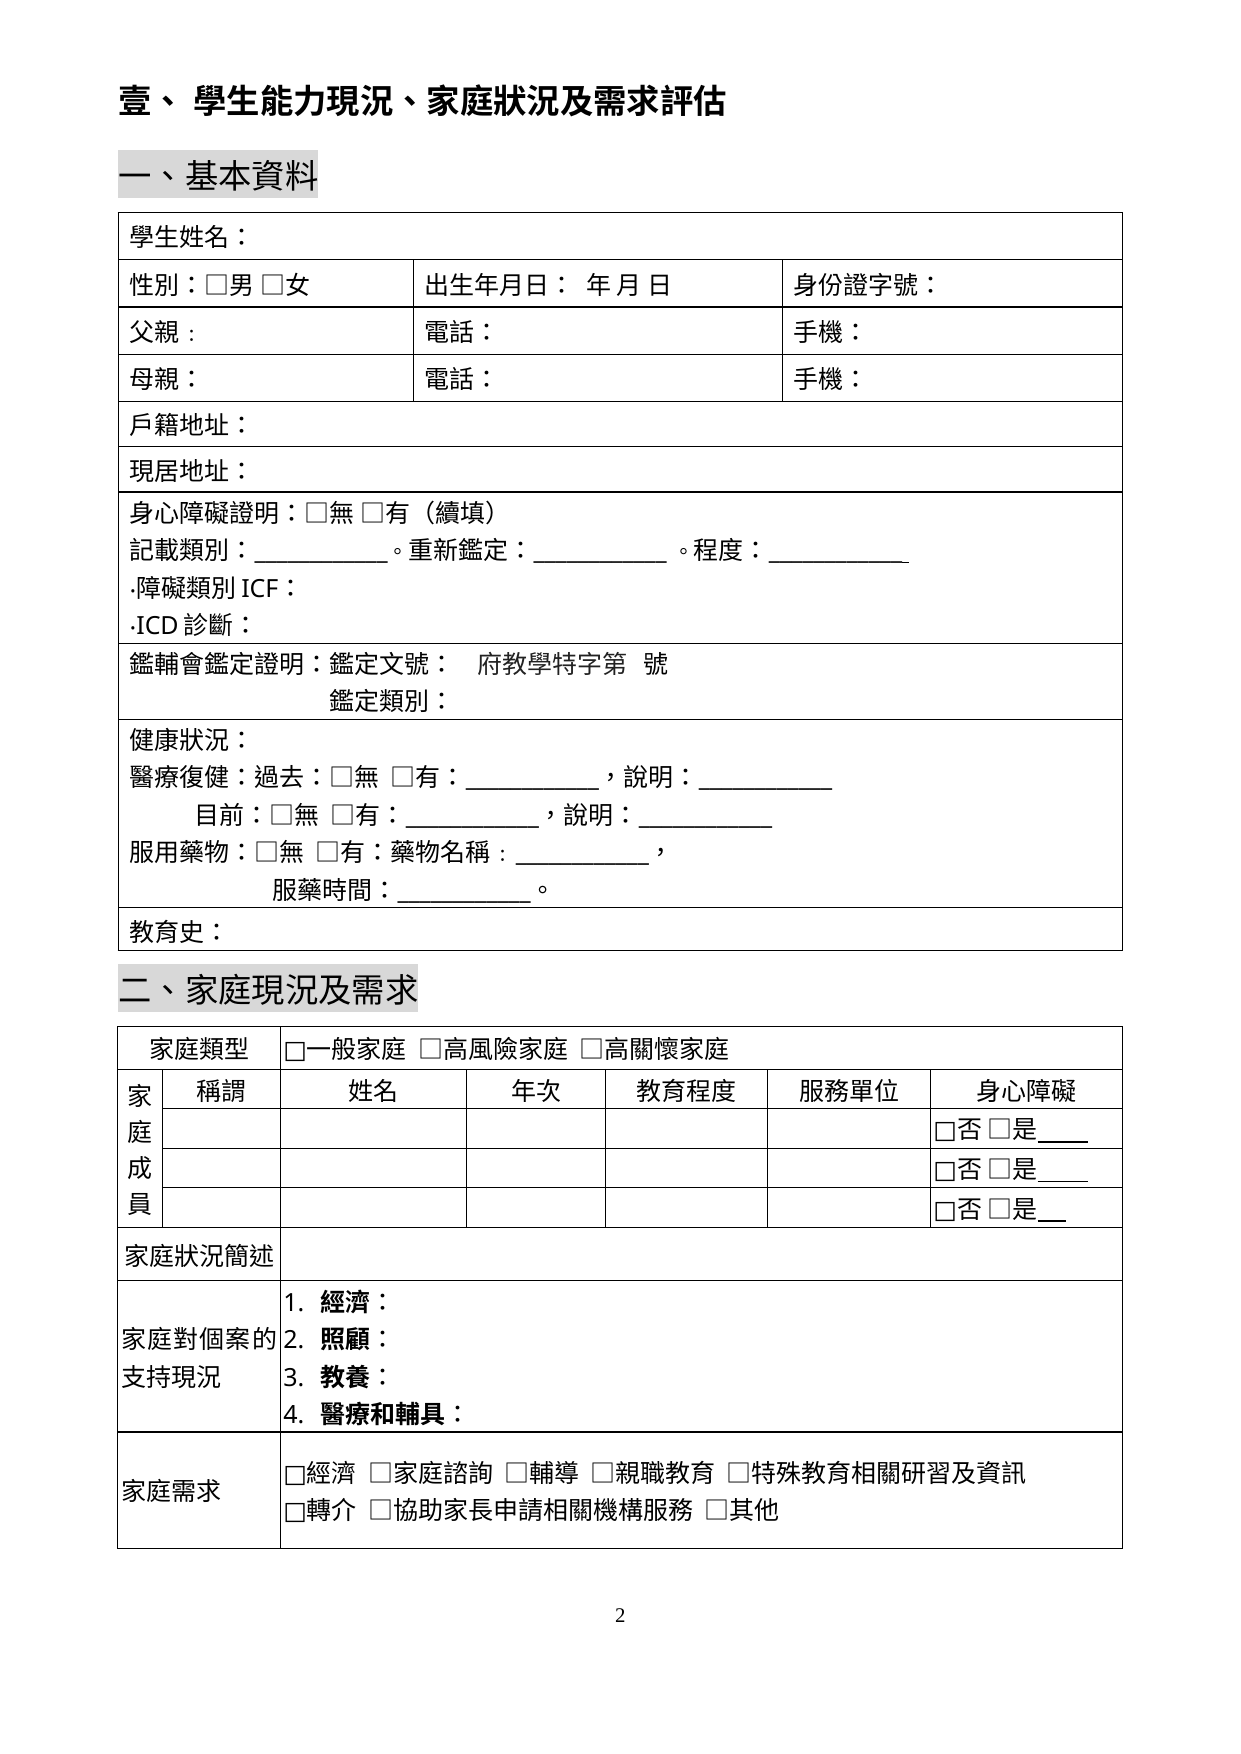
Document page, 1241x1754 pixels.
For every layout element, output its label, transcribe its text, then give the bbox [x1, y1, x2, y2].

table_cell □經濟 □家庭諮詢 □輔導 □親職教育 □特殊教育相關研習及資訊 □轉介 □協助家長申請相關機構服務 □其他 [281, 1433, 1122, 1547]
table_cell 性別：□男 □女 [119, 260, 413, 306]
text 二、家庭現況及需求 [118, 951, 1122, 1026]
table_cell [467, 1149, 605, 1187]
table_cell [281, 1149, 466, 1187]
table_cell □否 □是 [931, 1149, 1122, 1187]
list 學生能力現況、家庭狀況及需求評估 [118, 62, 1122, 137]
table_cell [163, 1188, 280, 1227]
table_cell [163, 1149, 280, 1187]
table_cell [606, 1109, 767, 1147]
table_cell 稱謂 [163, 1070, 280, 1108]
table_cell [606, 1149, 767, 1187]
table_cell 電話： [414, 308, 782, 353]
table_cell 身心障礙 [931, 1070, 1122, 1108]
table_cell [163, 1109, 280, 1147]
table_cell 經濟： 照顧： 教養： 醫療和輔具： [281, 1281, 1122, 1431]
table_cell 手機： [783, 308, 1122, 353]
table_cell [467, 1109, 605, 1147]
text 一、基本資料 [118, 137, 1122, 212]
table_cell [768, 1149, 930, 1187]
table_cell 家庭成員 [118, 1070, 162, 1227]
table_cell 父親﹕ [119, 308, 413, 353]
table_cell □否 □是 [931, 1109, 1122, 1147]
table_cell 電話： [414, 355, 782, 401]
table_header 家庭類型 [118, 1027, 280, 1069]
table_cell 身心障礙證明：□無 □有（續填） 記載類別：____________。重新鑑定：____________ 。程度：____________ ‧障礙類別ICF： ‧ICD診斷： [119, 493, 1122, 642]
table_cell 姓名 [281, 1070, 466, 1108]
table_header □一般家庭 □高風險家庭 □高關懷家庭 [281, 1027, 1122, 1069]
table_cell 現居地址： [119, 447, 1122, 491]
table_header 學生姓名： [119, 213, 1122, 259]
table_cell □否 □是 [931, 1188, 1122, 1227]
table_cell [281, 1109, 466, 1147]
table_cell [467, 1188, 605, 1227]
table_cell 母親： [119, 355, 413, 401]
table_cell 健康狀況： 醫療復健：過去：□無 □有：____________，說明：____________ 目前：□無 □有：____________，說明：____________ 服用藥物：□無 □有：藥物名稱﹕____________， 服藥時間：____________。 [119, 720, 1122, 907]
table_cell 身份證字號： [783, 260, 1122, 306]
table_cell 家庭對個案的支持現況 [118, 1281, 280, 1431]
table_cell [281, 1188, 466, 1227]
table_cell 家庭狀況簡述 [118, 1228, 280, 1280]
table_cell 鑑輔會鑑定證明：鑑定文號： 府教學特字第 號 鑑定類別： [119, 644, 1122, 718]
table_cell [606, 1188, 767, 1227]
table_cell [281, 1228, 1122, 1280]
table_cell [768, 1188, 930, 1227]
table_cell [768, 1109, 930, 1147]
table_cell 年次 [467, 1070, 605, 1108]
table_cell 戶籍地址： [119, 402, 1122, 446]
table_cell 服務單位 [768, 1070, 930, 1108]
table_cell 出生年月日： 年 月 日 [414, 260, 782, 306]
table_cell 教育史： [119, 908, 1122, 950]
table_cell 手機： [783, 355, 1122, 401]
table_cell 家庭需求 [118, 1433, 280, 1547]
table_cell 教育程度 [606, 1070, 767, 1108]
